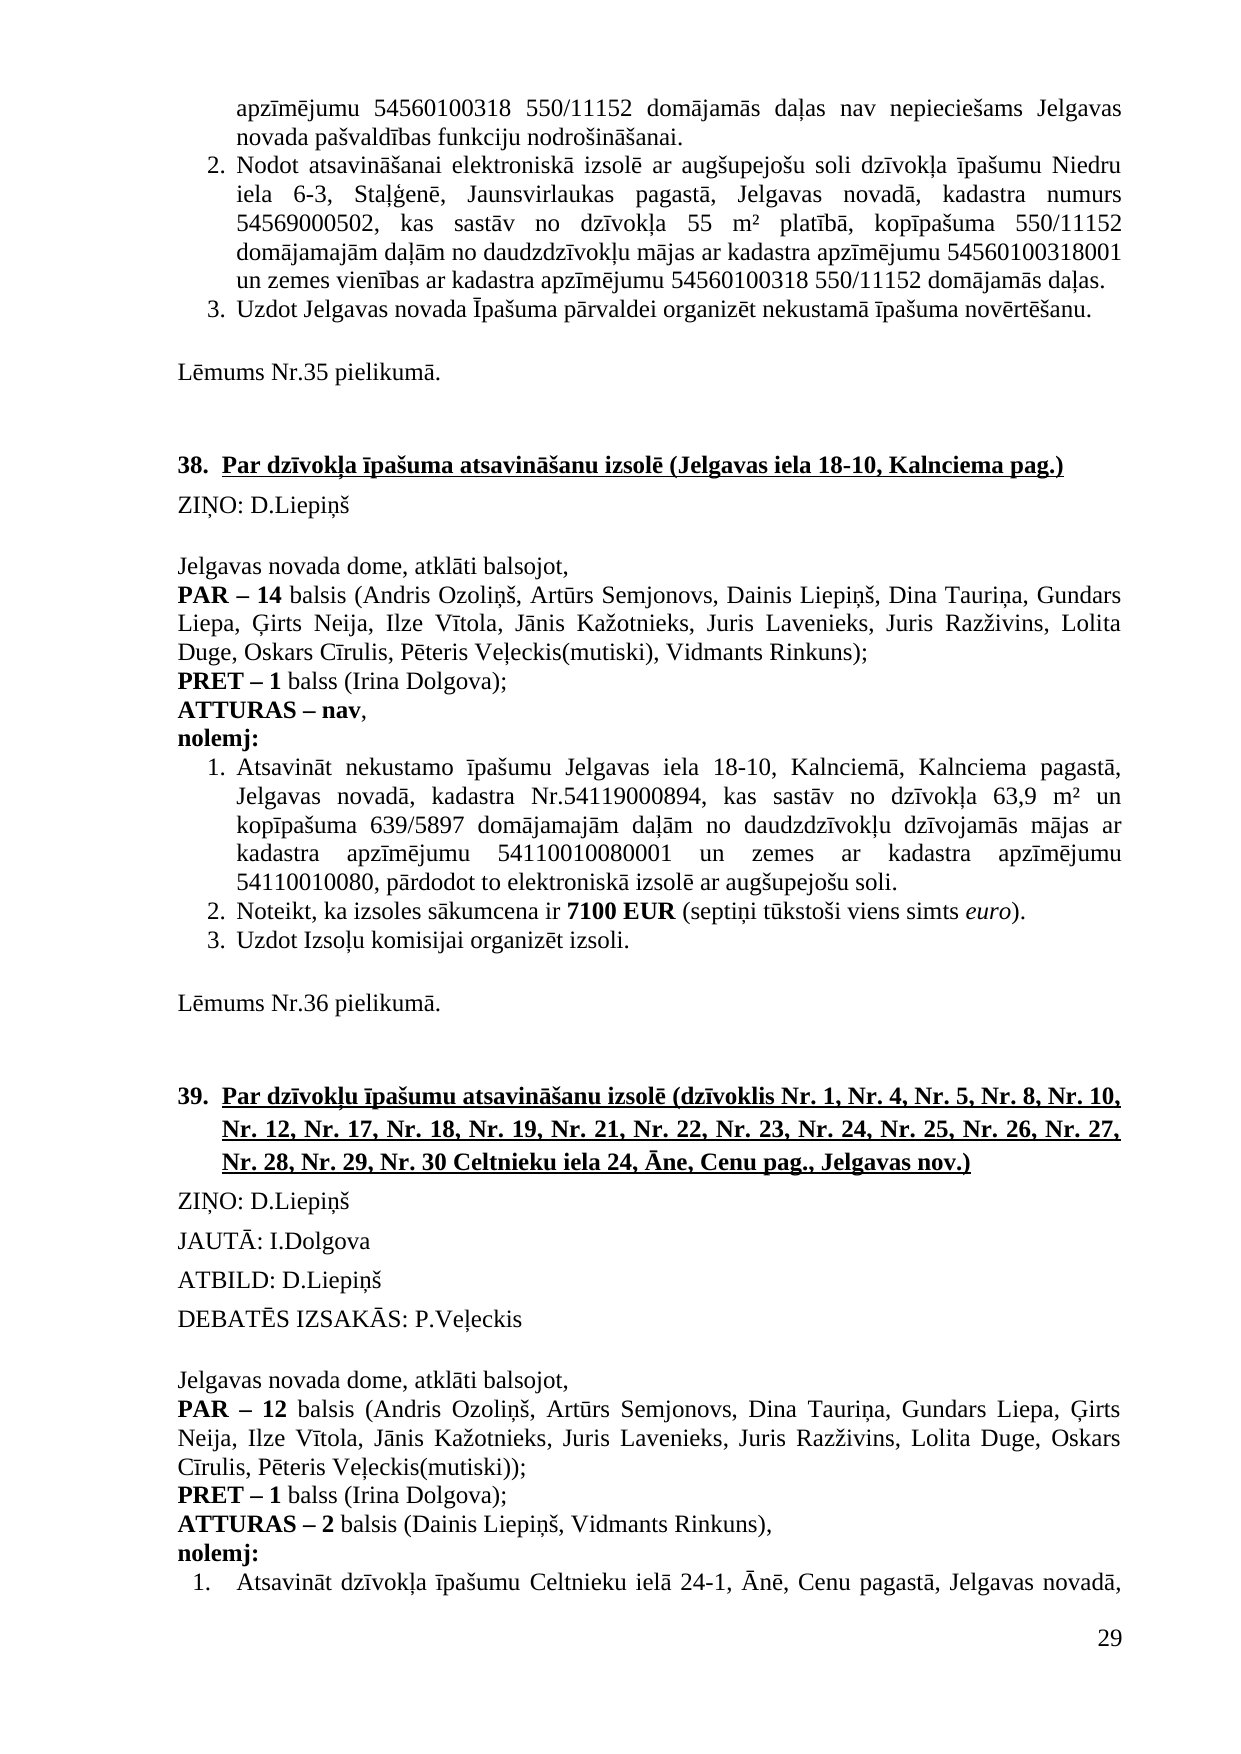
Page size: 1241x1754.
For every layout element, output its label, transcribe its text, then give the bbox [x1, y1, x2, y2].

list Uzdot Izsoļu komisijai organizēt izsoli. [207, 925, 1122, 953]
text PAR – 12 balsis (Andris Ozoliņš, Artūrs Semjonovs, Dina Tauriņa, Gundars Liepa, Ģirts Neija, Ilze Vītola, Jānis Kažotnieks, Juris Lavenieks, Juris Razživins, Lolita Duge, Oskars Cīrulis, Pēteris Veļeckis(mutiski)); [177, 1394, 1122, 1481]
list Nodot atsavināšanai elektroniskā izsolē ar augšupejošu soli dzīvokļa īpašumu Niedru iela 6-3, Staļģenē, Jaunsvirlaukas pagastā, Jelgavas novadā, kadastra numurs 54569000502, kas sastāv no dzīvokļa 55 m² platībā, kopīpašuma 550/11152 domājamajām daļām no daudzdzīvokļu mājas ar kadastra apzīmējumu 54560100318001 un zemes vienības ar kadastra apzīmējumu 54560100318 550/11152 domājamās daļas. [207, 150, 1122, 294]
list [192, 1567, 1122, 1596]
text ZIŅO: D.Liepiņš [177, 490, 1122, 518]
list Par dzīvokļa īpašuma atsavināšanu izsolē (Jelgavas iela 18-10, Kalnciema pag.) [177, 451, 1122, 479]
list Noteikt, ka izsoles sākumcena ir 7100 EUR (septiņi tūkstoši viens simts euro). [207, 896, 1122, 925]
text nolemj: [177, 723, 1122, 752]
text nolemj: [177, 1538, 1122, 1567]
text PRET – 1 balss (Irina Dolgova); [177, 666, 1122, 695]
text PRET – 1 balss (Irina Dolgova); [177, 1481, 1122, 1509]
text Lēmums Nr.35 pielikumā. [177, 357, 1122, 386]
text Jelgavas novada dome, atklāti balsojot, [177, 551, 1122, 580]
list Atsavināt nekustamo īpašumu Jelgavas iela 18-10, Kalnciemā, Kalnciema pagastā, Jelgavas novadā, kadastra Nr.54119000894, kas sastāv no dzīvokļa 63,9 m² un kopīpašuma 639/5897 domājamajām daļām no daudzdzīvokļu dzīvojamās mājas ar kadastra apzīmējumu 54110010080001 un zemes ar kadastra apzīmējumu 54110010080, pārdodot to elektroniskā izsolē ar augšupejošu soli. [207, 752, 1122, 896]
text ATTURAS – nav, [177, 695, 1122, 723]
text Jelgavas novada dome, atklāti balsojot, [177, 1366, 1122, 1394]
text Lēmums Nr.36 pielikumā. [177, 988, 1122, 1017]
text ATBILD: D.Liepiņš [177, 1265, 1122, 1294]
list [207, 93, 1122, 150]
list Uzdot Jelgavas novada Īpašuma pārvaldei organizēt nekustamā īpašuma novērtēšanu. [207, 294, 1122, 323]
text DEBATĒS IZSAKĀS: P.Veļeckis [177, 1304, 1122, 1333]
list Par dzīvokļu īpašumu atsavināšanu izsolē (dzīvoklis Nr. 1, Nr. 4, Nr. 5, Nr. 8, Nr. 10, Nr. 12, Nr. 17, Nr. 18, Nr. 19, Nr. 21, Nr. 22, Nr. 23, Nr. 24, Nr. 25, Nr. 26, Nr. 27, Nr. 28, Nr. 29, Nr. 30 Celtnieku iela 24, Āne, Cenu pag., Jelgavas nov.) [177, 1081, 1122, 1176]
text PAR – 14 balsis (Andris Ozoliņš, Artūrs Semjonovs, Dainis Liepiņš, Dina Tauriņa, Gundars Liepa, Ģirts Neija, Ilze Vītola, Jānis Kažotnieks, Juris Lavenieks, Juris Razživins, Lolita Duge, Oskars Cīrulis, Pēteris Veļeckis(mutiski), Vidmants Rinkuns); [177, 580, 1122, 666]
text JAUTĀ: I.Dolgova [177, 1226, 1122, 1254]
text ATTURAS – 2 balsis (Dainis Liepiņš, Vidmants Rinkuns), [177, 1509, 1122, 1538]
text ZIŅO: D.Liepiņš [177, 1186, 1122, 1215]
